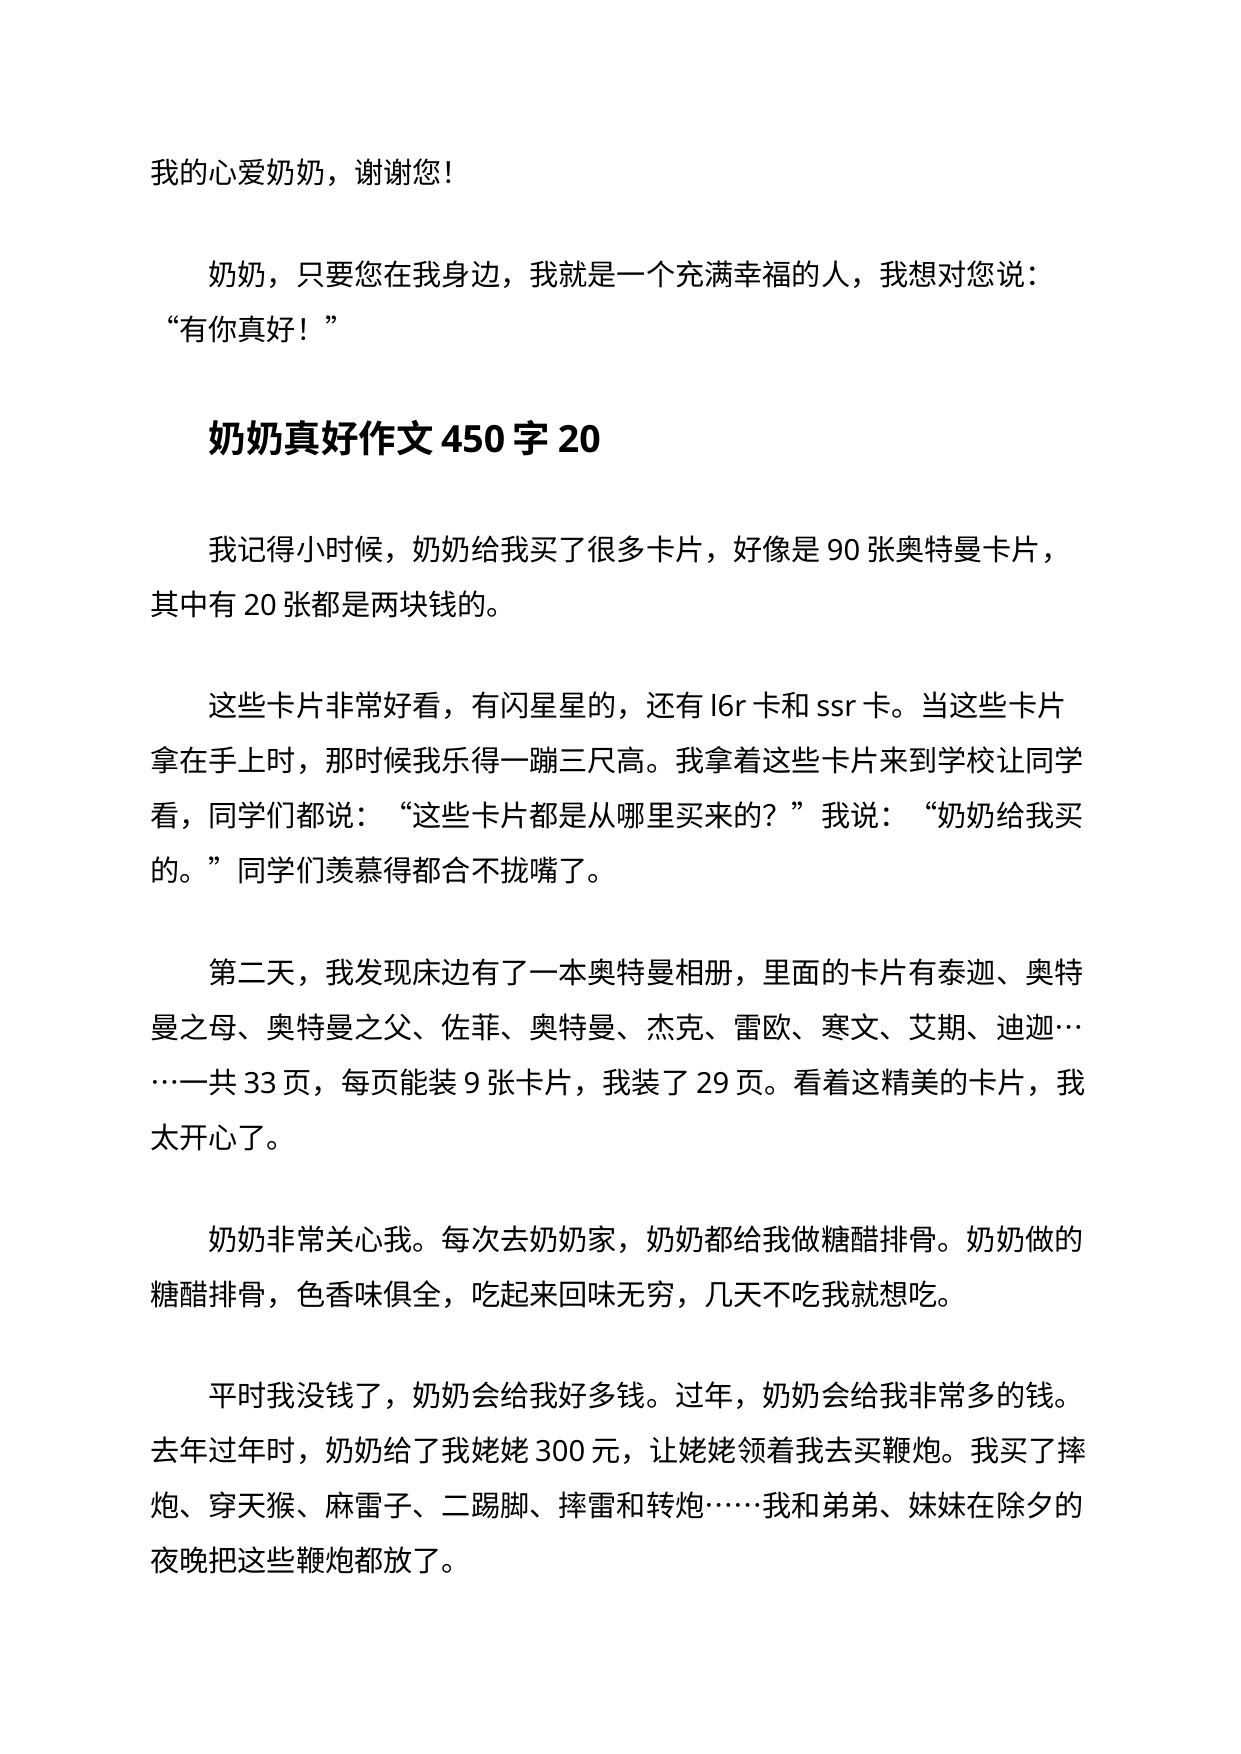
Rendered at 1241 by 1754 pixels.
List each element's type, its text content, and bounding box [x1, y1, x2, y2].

text 我记得小时候，奶奶给我买了很多卡片，好像是90张奥特曼卡片，其中有20张都是两块钱的。 [150, 526, 1090, 623]
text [150, 150, 1090, 192]
text 奶奶真好作文450字20 [150, 408, 1090, 463]
text 奶奶，只要您在我身边，我就是一个充满幸福的人，我想对您说：“有你真好！” [150, 252, 1090, 349]
text 第二天，我发现床边有了一本奥特曼相册，里面的卡片有泰迦、奥特曼之母、奥特曼之父、佐菲、奥特曼、杰克、雷欧、寒文、艾期、迪迦……一共33页，每页能装9张卡片，我装了29页。看着这精美的卡片，我太开心了。 [150, 949, 1090, 1157]
text 平时我没钱了，奶奶会给我好多钱。过年，奶奶会给我非常多的钱。去年过年时，奶奶给了我姥姥300元，让姥姥领着我去买鞭炮。我买了摔炮、穿天猴、麻雷子、二踢脚、摔雷和转炮……我和弟弟、妹妹在除夕的夜晚把这些鞭炮都放了。 [150, 1373, 1090, 1580]
text 这些卡片非常好看，有闪星星的，还有l6r卡和ssr卡。当这些卡片拿在手上时，那时候我乐得一蹦三尺高。我拿着这些卡片来到学校让同学看，同学们都说：“这些卡片都是从哪里买来的？”我说：“奶奶给我买的。”同学们羡慕得都合不拢嘴了。 [150, 683, 1090, 890]
text 奶奶非常关心我。每次去奶奶家，奶奶都给我做糖醋排骨。奶奶做的糖醋排骨，色香味俱全，吃起来回味无穷，几天不吃我就想吃。 [150, 1216, 1090, 1313]
